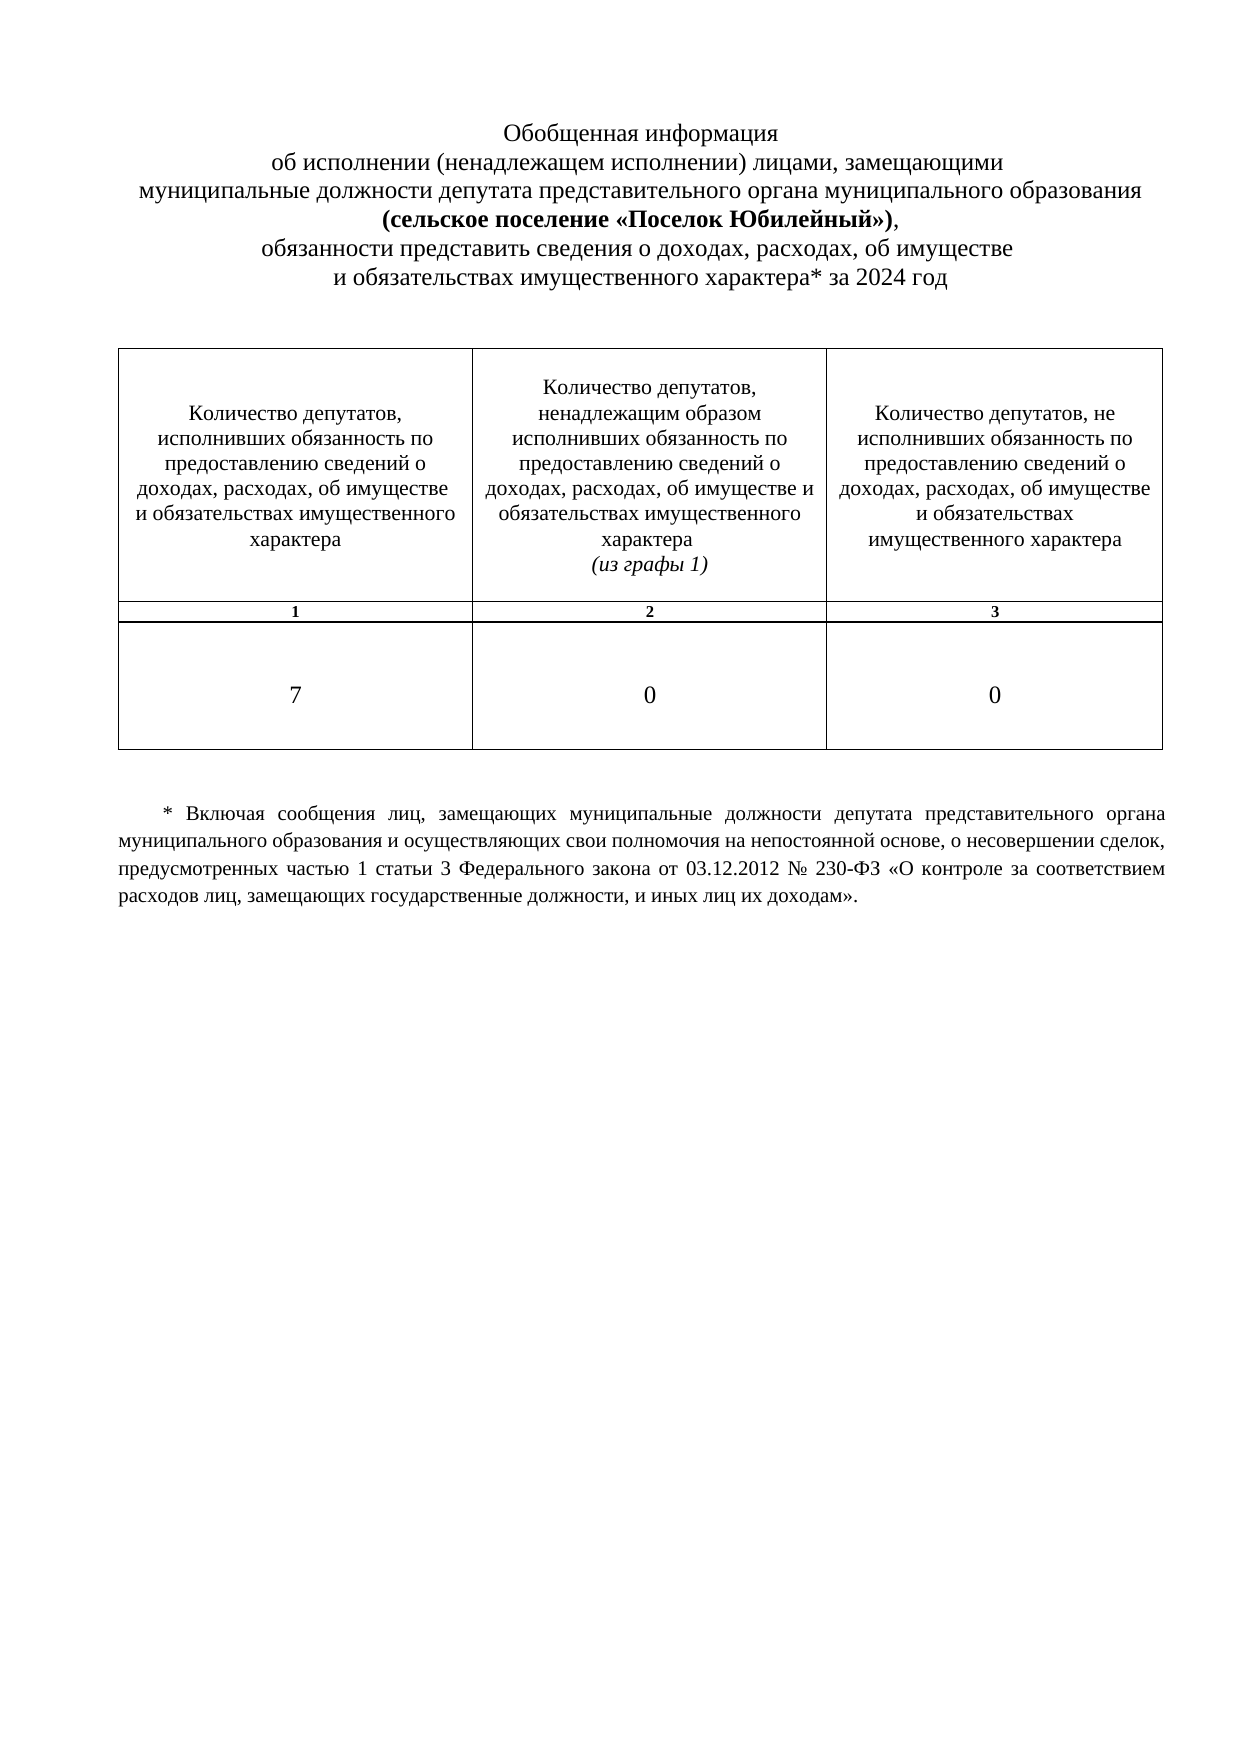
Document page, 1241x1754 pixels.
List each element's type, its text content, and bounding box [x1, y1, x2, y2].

table_cell Количество депутатов, исполнивших обязанность по предоставлению сведений о доходах, расходах, об имуществе и обязательствах имущественного характера [119, 349, 472, 601]
table_cell Количество депутатов, ненадлежащим образом исполнивших обязанность по предоставлению сведений о доходах, расходах, об имуществе и обязательствах имущественного характера (из графы 1) [473, 349, 826, 601]
table_cell 0 [473, 623, 826, 748]
table_header Обобщенная информация об исполнении (ненадлежащем исполнении) лицами, замещающими муниципальные должности депутата представительного органа муниципального образования (сельское поселение «Поселок Юбилейный»), обязанности представить сведения о доходах, расходах, об имуществе и обязательствах имущественного характера* за 2024 год [118, 118, 1163, 348]
table_cell 2 [473, 602, 826, 621]
table_cell 1 [119, 602, 472, 621]
table_cell 3 [827, 602, 1162, 621]
table_cell 0 [827, 623, 1162, 748]
text * Включая сообщения лиц, замещающих муниципальные должности депутата представительного органа муниципального образования и осуществляющих свои полномочия на непостоянной основе, о несовершении сделок, предусмотренных частью 1 статьи 3 Федерального закона от 03.12.2012 № 230-ФЗ «О контроле за соответствием расходов лиц, замещающих государственные должности, и иных лиц их доходам». [118, 801, 1167, 907]
table_cell Количество депутатов, не исполнивших обязанность по предоставлению сведений о доходах, расходах, об имуществе и обязательствах имущественного характера [827, 349, 1162, 601]
table_cell 7 [119, 623, 472, 748]
